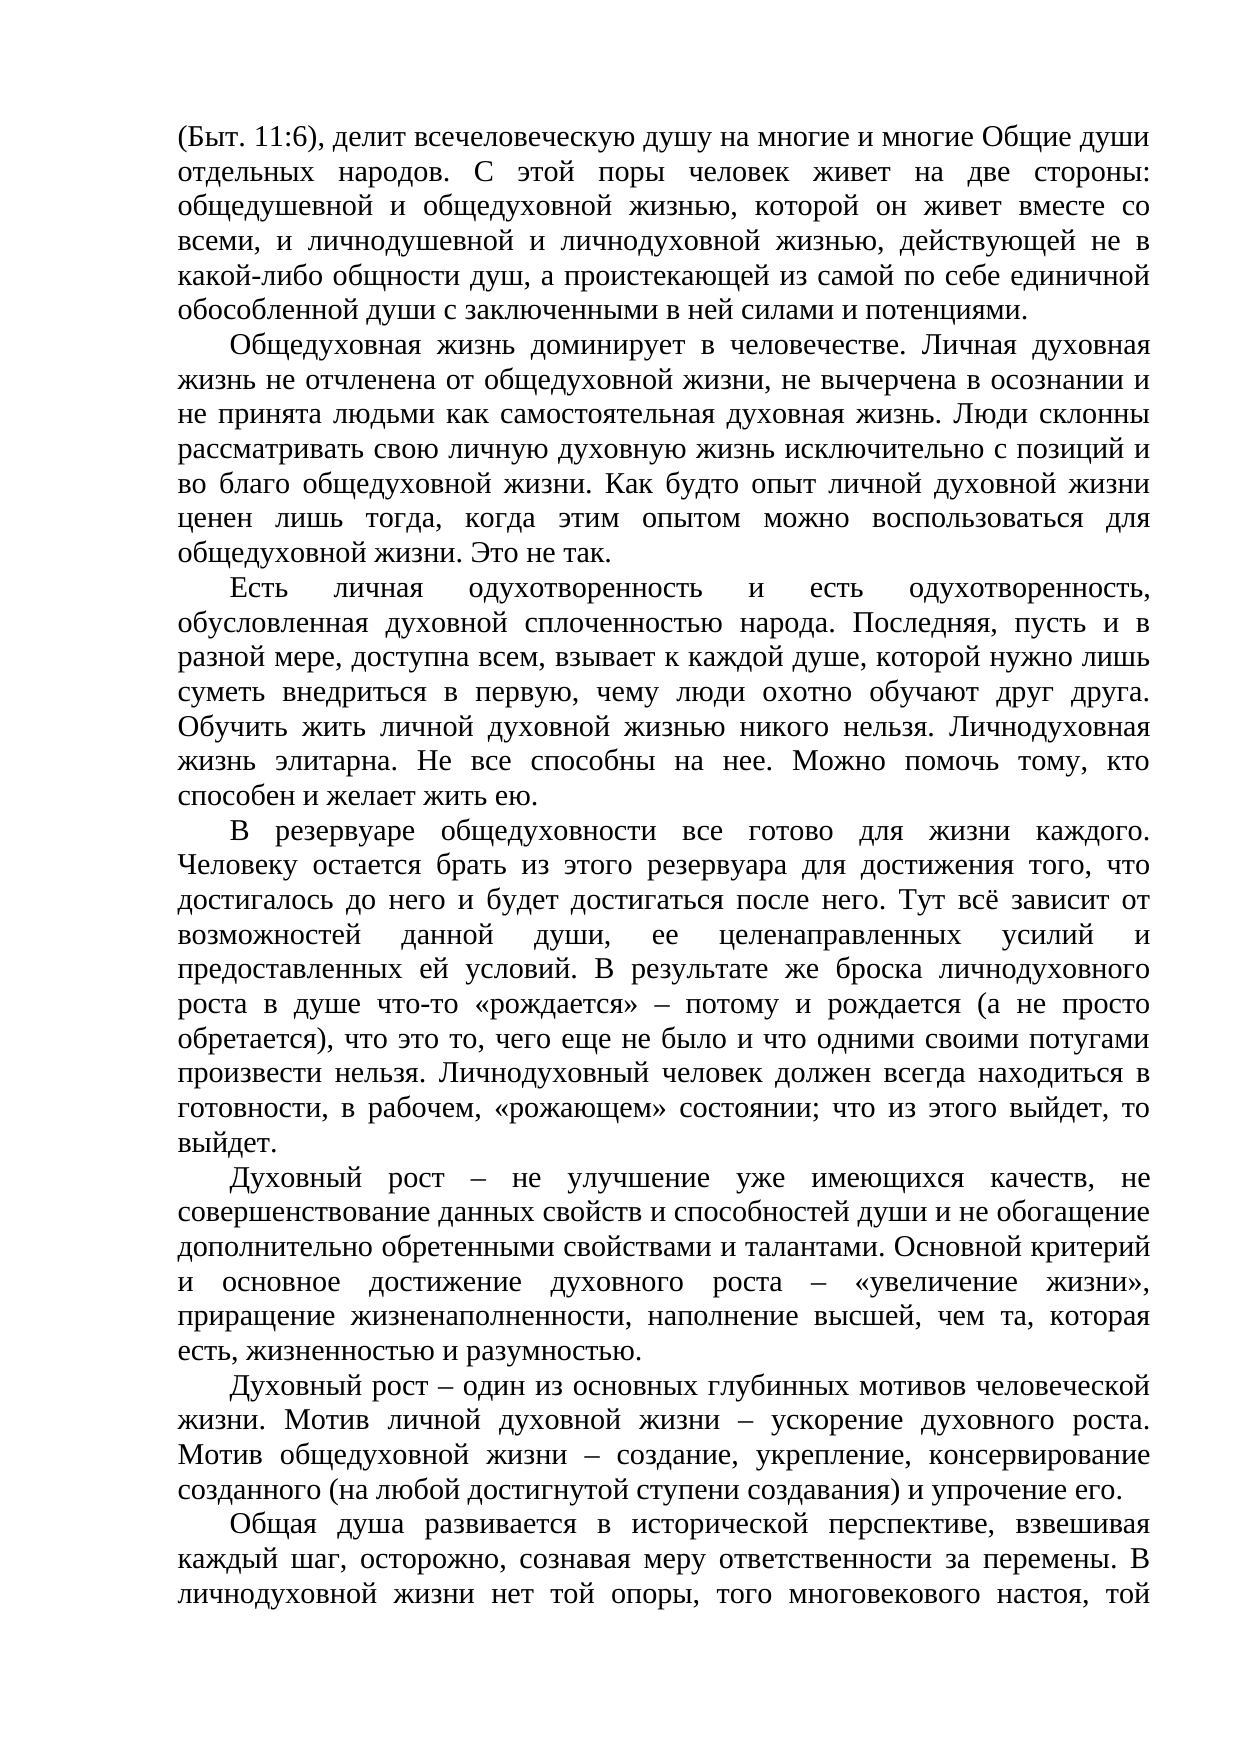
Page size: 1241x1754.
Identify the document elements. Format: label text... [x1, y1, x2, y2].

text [177, 118, 1152, 326]
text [177, 1506, 1152, 1610]
text В резервуаре общедуховности все готово для жизни каждого. Человеку остается брать из этого резервуара для достижения того, что достигалось до него и будет достигаться после него. Тут всё зависит от возможностей данной души, ее целенаправленных усилий и предоставленных ей условий. В результате же броска личнодуховного роста в душе что-то «рождается» – потому и рождается (а не просто обретается), что это то, чего еще не было и что одними своими потугами произвести нельзя. Личнодуховный человек должен всегда находиться в готовности, в рабочем, «рожающем» состоянии; что из этого выйдет, то выйдет. [177, 812, 1152, 1159]
text Есть личная одухотворенность и есть одухотворенность, обусловленная духовной сплоченностью народа. Последняя, пусть и в разной мере, доступна всем, взывает к каждой душе, которой нужно лишь суметь внедриться в первую, чему люди охотно обучают друг друга. Обучить жить личной духовной жизнью никого нельзя. Личнодуховная жизнь элитарна. Не все способны на нее. Можно помочь тому, кто способен и желает жить ею. [177, 569, 1152, 812]
text Духовный рост – не улучшение уже имеющихся качеств, не совершенствование данных свойств и способностей души и не обогащение дополнительно обретенными свойствами и талантами. Основной критерий и основное достижение духовного роста – «увеличение жизни», приращение жизненаполненности, наполнение высшей, чем та, которая есть, жизненностью и разумностью. [177, 1159, 1152, 1367]
text Общедуховная жизнь доминирует в человечестве. Личная духовная жизнь не отчленена от общедуховной жизни, не вычерчена в осознании и не принята людьми как самостоятельная духовная жизнь. Люди склонны рассматривать свою личную духовную жизнь исключительно с позиций и во благо общедуховной жизни. Как будто опыт личной духовной жизни ценен лишь тогда, когда этим опытом можно воспользоваться для общедуховной жизни. Это не так. [177, 326, 1152, 569]
text Духовный рост – один из основных глубинных мотивов человеческой жизни. Мотив личной духовной жизни – ускорение духовного роста. Мотив общедуховной жизни – создание, укрепление, консервирование созданного (на любой достигнутой ступени создавания) и упрочение его. [177, 1367, 1152, 1506]
